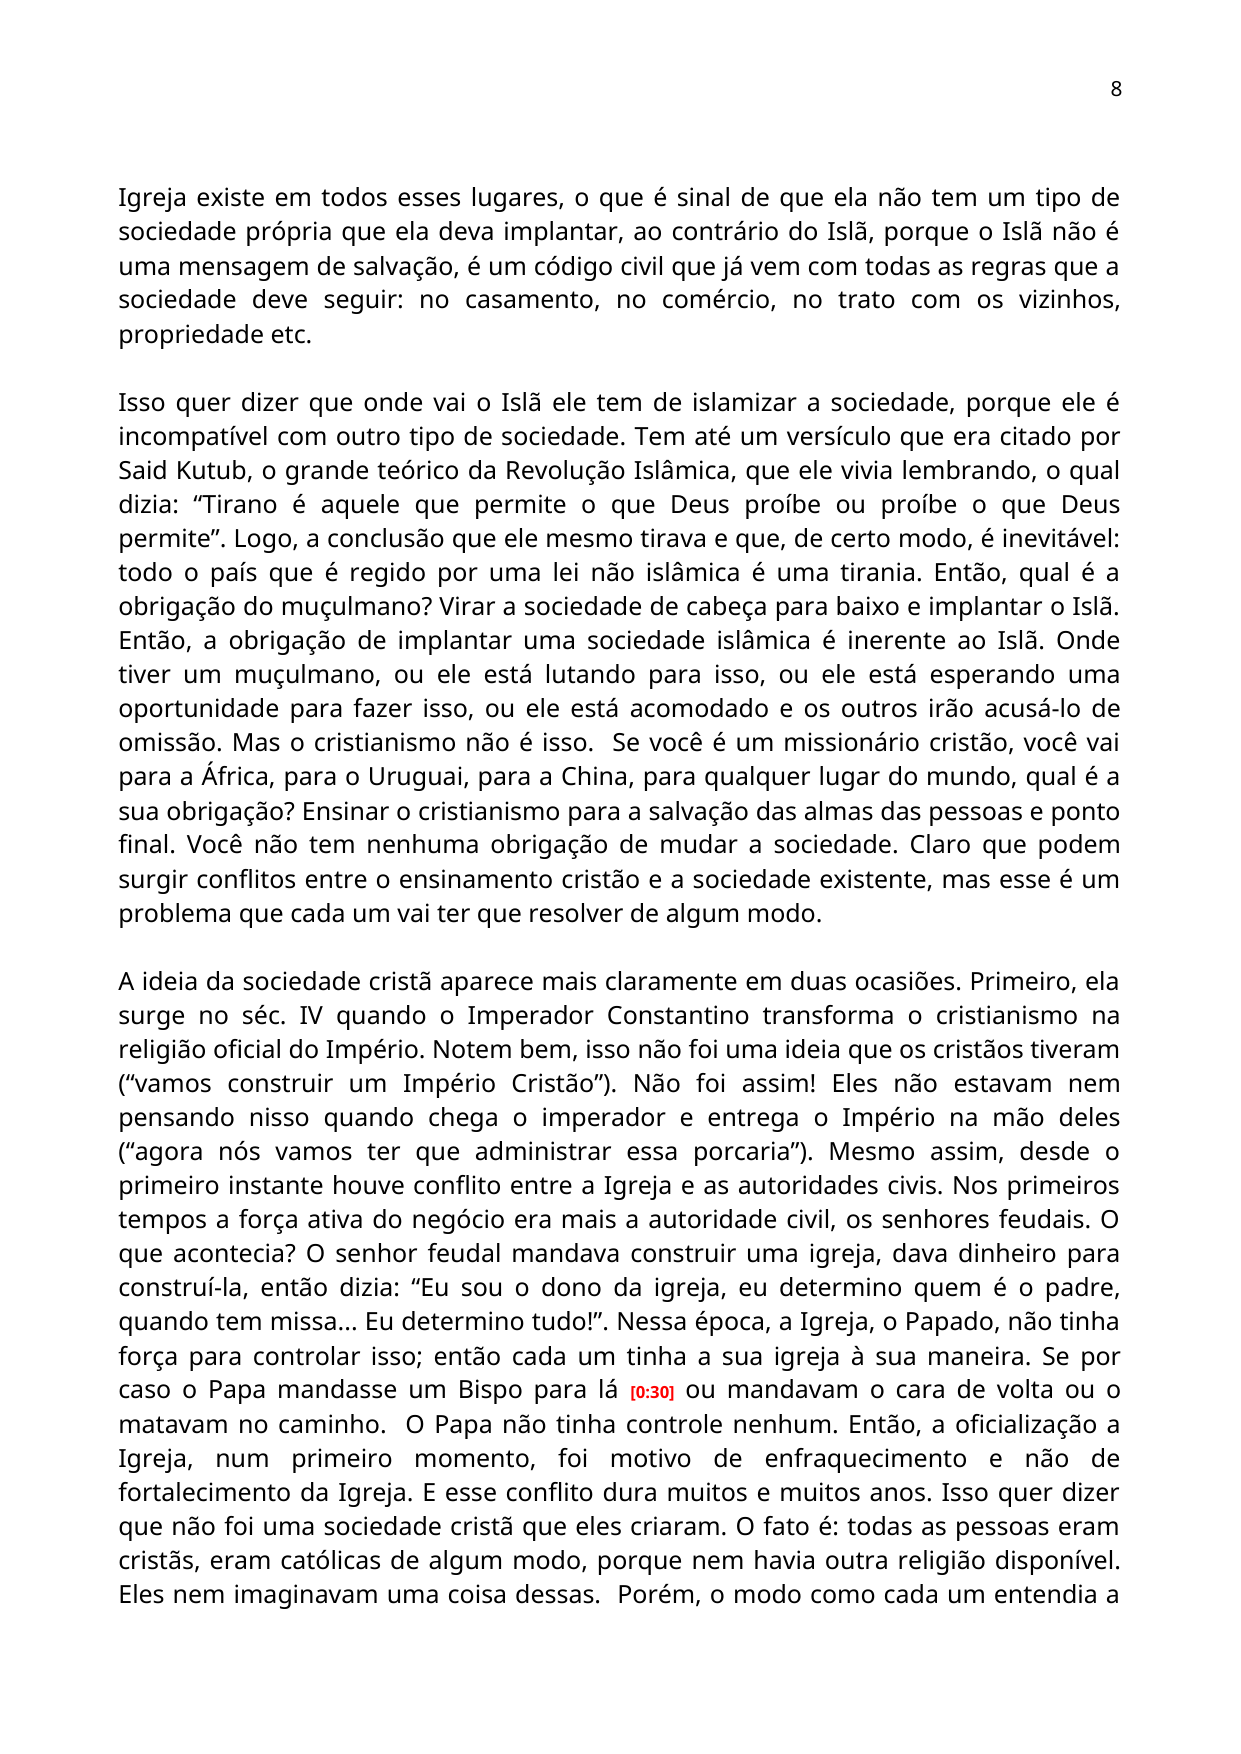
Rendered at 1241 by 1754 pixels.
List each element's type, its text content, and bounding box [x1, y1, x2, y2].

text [118, 180, 1122, 350]
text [118, 963, 1122, 1611]
text Isso quer dizer que onde vai o Islã ele tem de islamizar a sociedade, porque ele é incompatível com outro tipo de sociedade. Tem até um versículo que era citado por Said Kutub, o grande teórico da Revolução Islâmica, que ele vivia lembrando, o qual dizia: “Tirano é aquele que permite o que Deus proíbe ou proíbe o que Deus permite”. Logo, a conclusão que ele mesmo tirava e que, de certo modo, é inevitável: todo o país que é regido por uma lei não islâmica é uma tirania. Então, qual é a obrigação do muçulmano? Virar a sociedade de cabeça para baixo e implantar o Islã. Então, a obrigação de implantar uma sociedade islâmica é inerente ao Islã. Onde tiver um muçulmano, ou ele está lutando para isso, ou ele está esperando uma oportunidade para fazer isso, ou ele está acomodado e os outros irão acusá-lo de omissão. Mas o cristianismo não é isso. Se você é um missionário cristão, você vai para a África, para o Uruguai, para a China, para qualquer lugar do mundo, qual é a sua obrigação? Ensinar o cristianismo para a salvação das almas das pessoas e ponto final. Você não tem nenhuma obrigação de mudar a sociedade. Claro que podem surgir conflitos entre o ensinamento cristão e a sociedade existente, mas esse é um problema que cada um vai ter que resolver de algum modo. [118, 384, 1122, 929]
